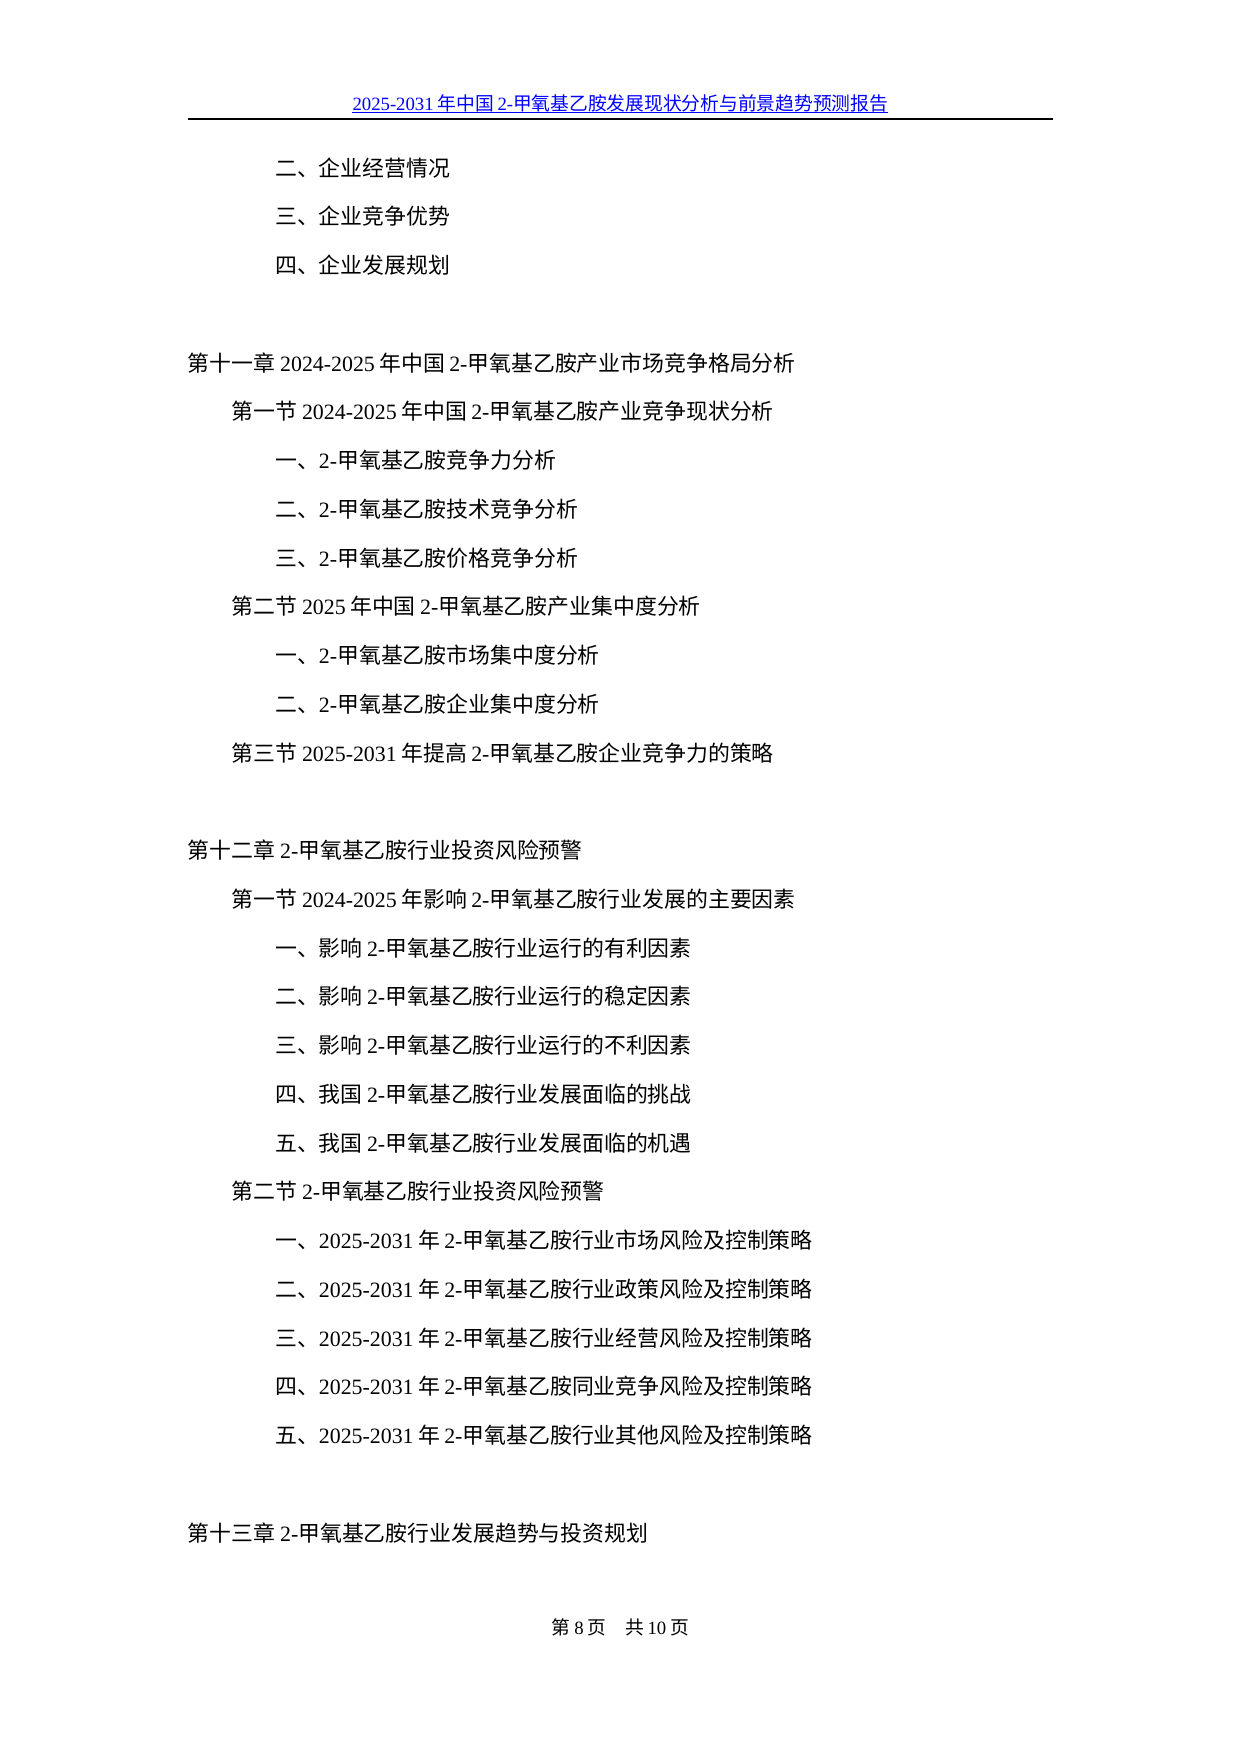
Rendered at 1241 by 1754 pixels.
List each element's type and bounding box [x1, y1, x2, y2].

text [187, 150, 1053, 1548]
